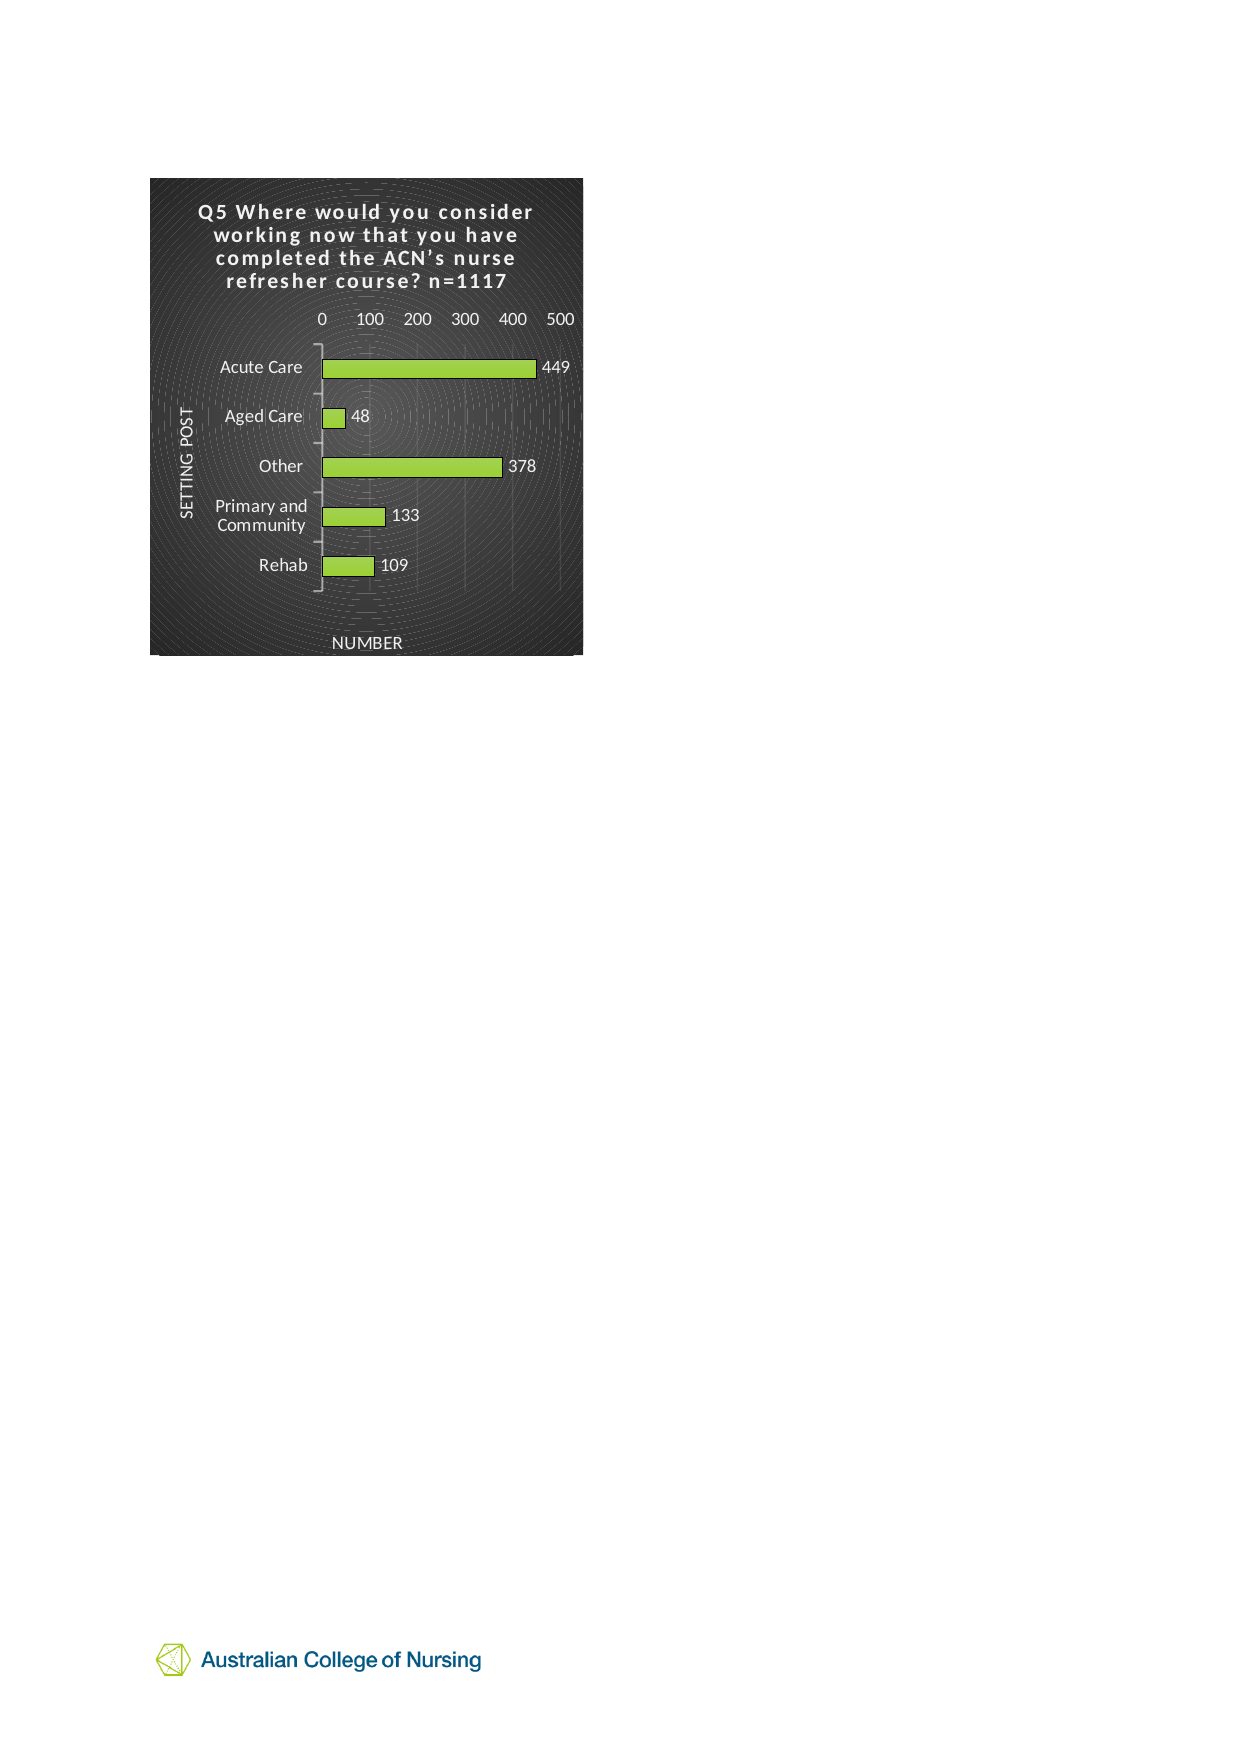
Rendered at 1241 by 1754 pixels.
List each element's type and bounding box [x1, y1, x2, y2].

picture [150, 1636, 485, 1681]
